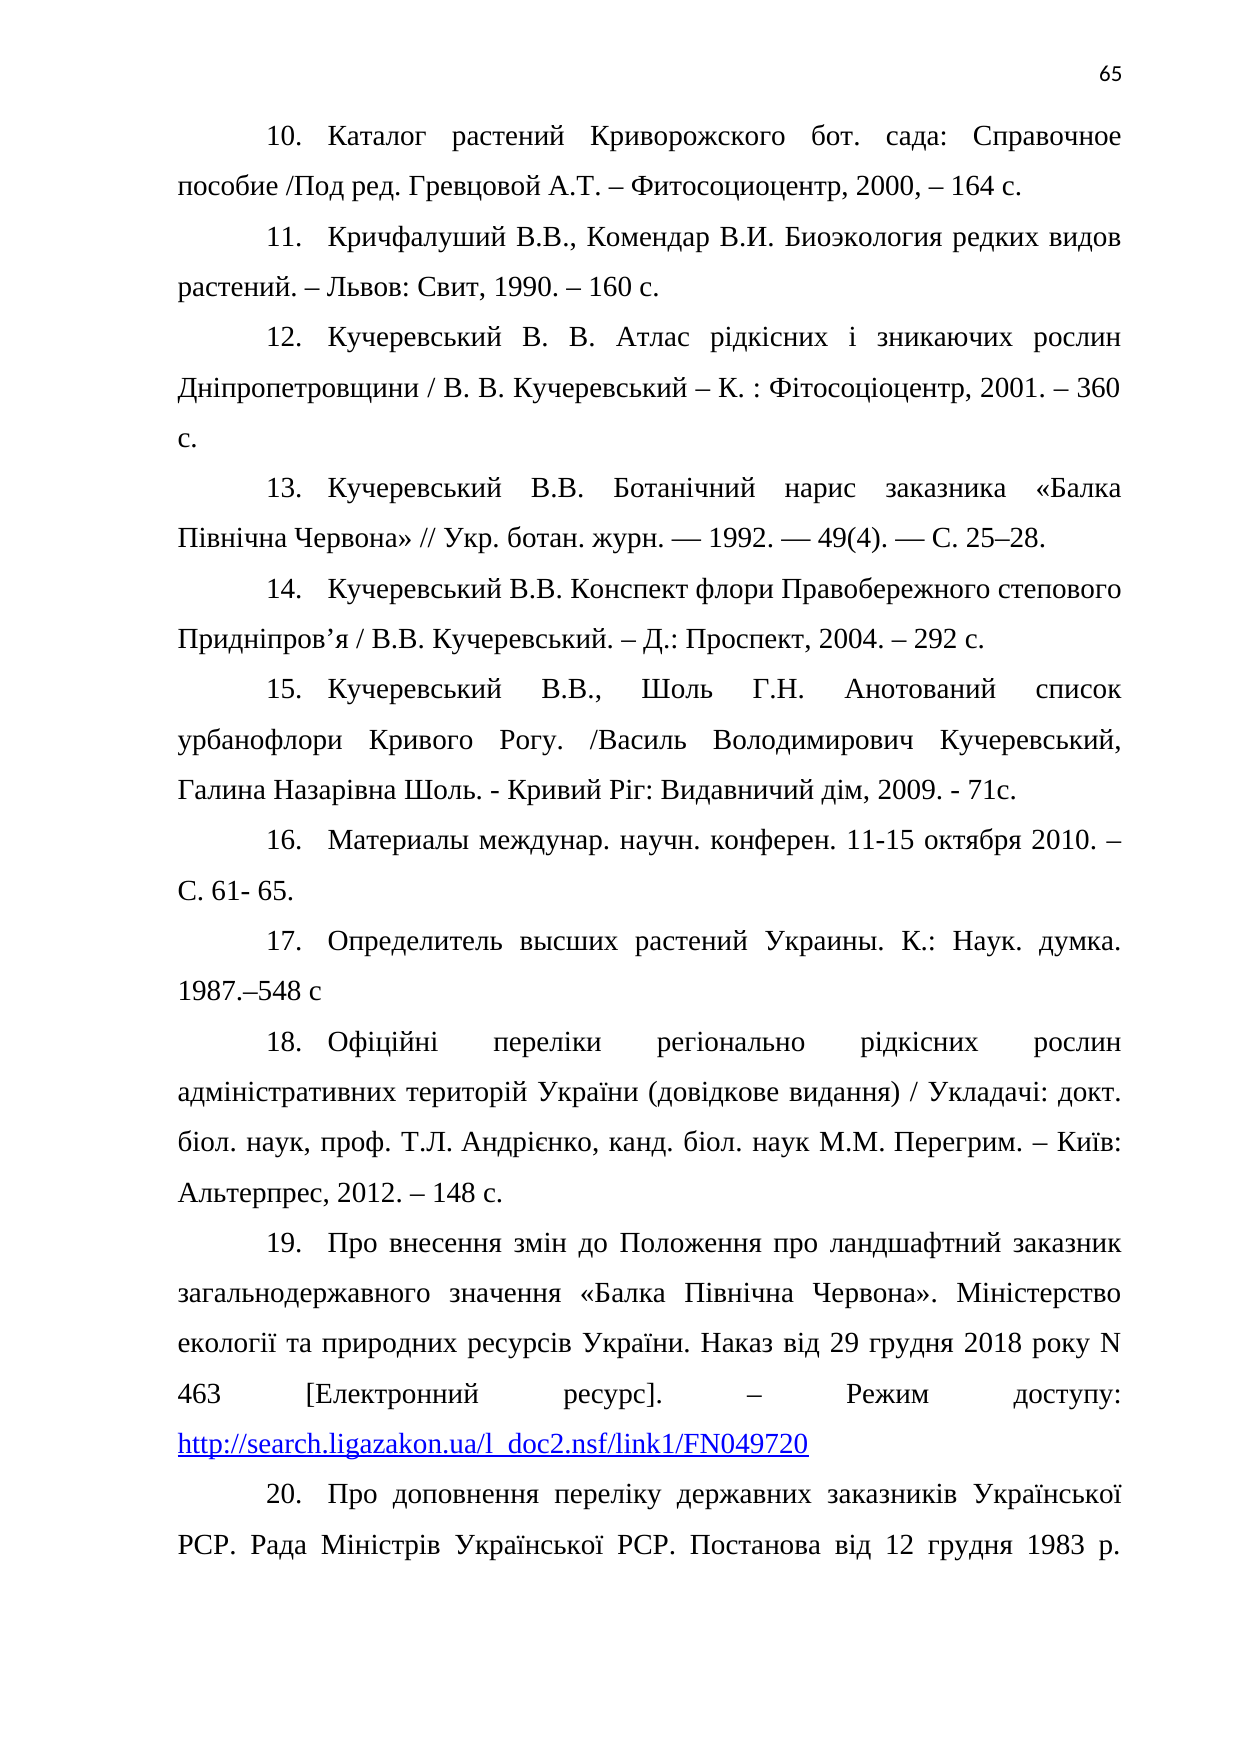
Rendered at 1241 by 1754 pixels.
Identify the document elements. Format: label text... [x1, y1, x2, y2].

list Кричфалуший В.В., Комендар В.И. Биоэкология редких видов растений. – Львов: Свит, 1990. – 160 с. [177, 219, 1122, 303]
list Кучеревський В.В. Ботанічний нарис заказника «Балка Північна Червона» // Укр. ботан. журн. — 1992. — 49(4). — С. 25–28. [177, 470, 1122, 554]
list Каталог растений Криворожского бот. сада: Справочное пособие /Под ред. Гревцовой А.Т. – Фитосоциоцентр, 2000, – 164 с. [177, 118, 1122, 202]
list Кучеревський В.В. Конспект флори Правобережного степового Придніпров’я / В.В. Кучеревський. – Д.: Проспект, 2004. – 292 с. [177, 571, 1122, 655]
list Определитель высших растений Украины. К.: Наук. думка. 1987.–548 с [177, 923, 1122, 1007]
list Офіційні переліки регіонально рідкісних рослин адміністративних територій України (довідкове видання) / Укладачі: докт. біол. наук, проф. Т.Л. Андрієнко, канд. біол. наук М.М. Перегрим. – Київ: Альтерпрес, 2012. – 148 с. [177, 1024, 1122, 1208]
list Кучеревський В. В. Атлас рідкісних і зникаючих рослин Дніпропетровщини / В. В. Кучеревський – К. : Фітосоціоцентр, 2001. – 360 с. [177, 319, 1122, 453]
list Кучеревський В.В., Шоль Г.Н. Анотований список урбанофлори Кривого Рогу. /Василь Володимирович Кучеревський, Галина Назарівна Шоль. - Кривий Ріг: Видавничий дім, 2009. - 71с. [177, 672, 1122, 806]
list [177, 1477, 1122, 1560]
list Про внесення змін до Положення про ландшафтний заказник загальнодержавного значення «Балка Північна Червона». Міністерство екології та природних ресурсів України. Наказ від 29 грудня 2018 року N 463 [Електронний ресурс]. – Режим доступу: http://search.ligazakon.ua/l_doc2.nsf/link1/FN049720 [177, 1225, 1122, 1460]
list Материалы междунар. научн. конферен. 11-15 октября 2010. – С. 61- 65. [177, 822, 1122, 906]
